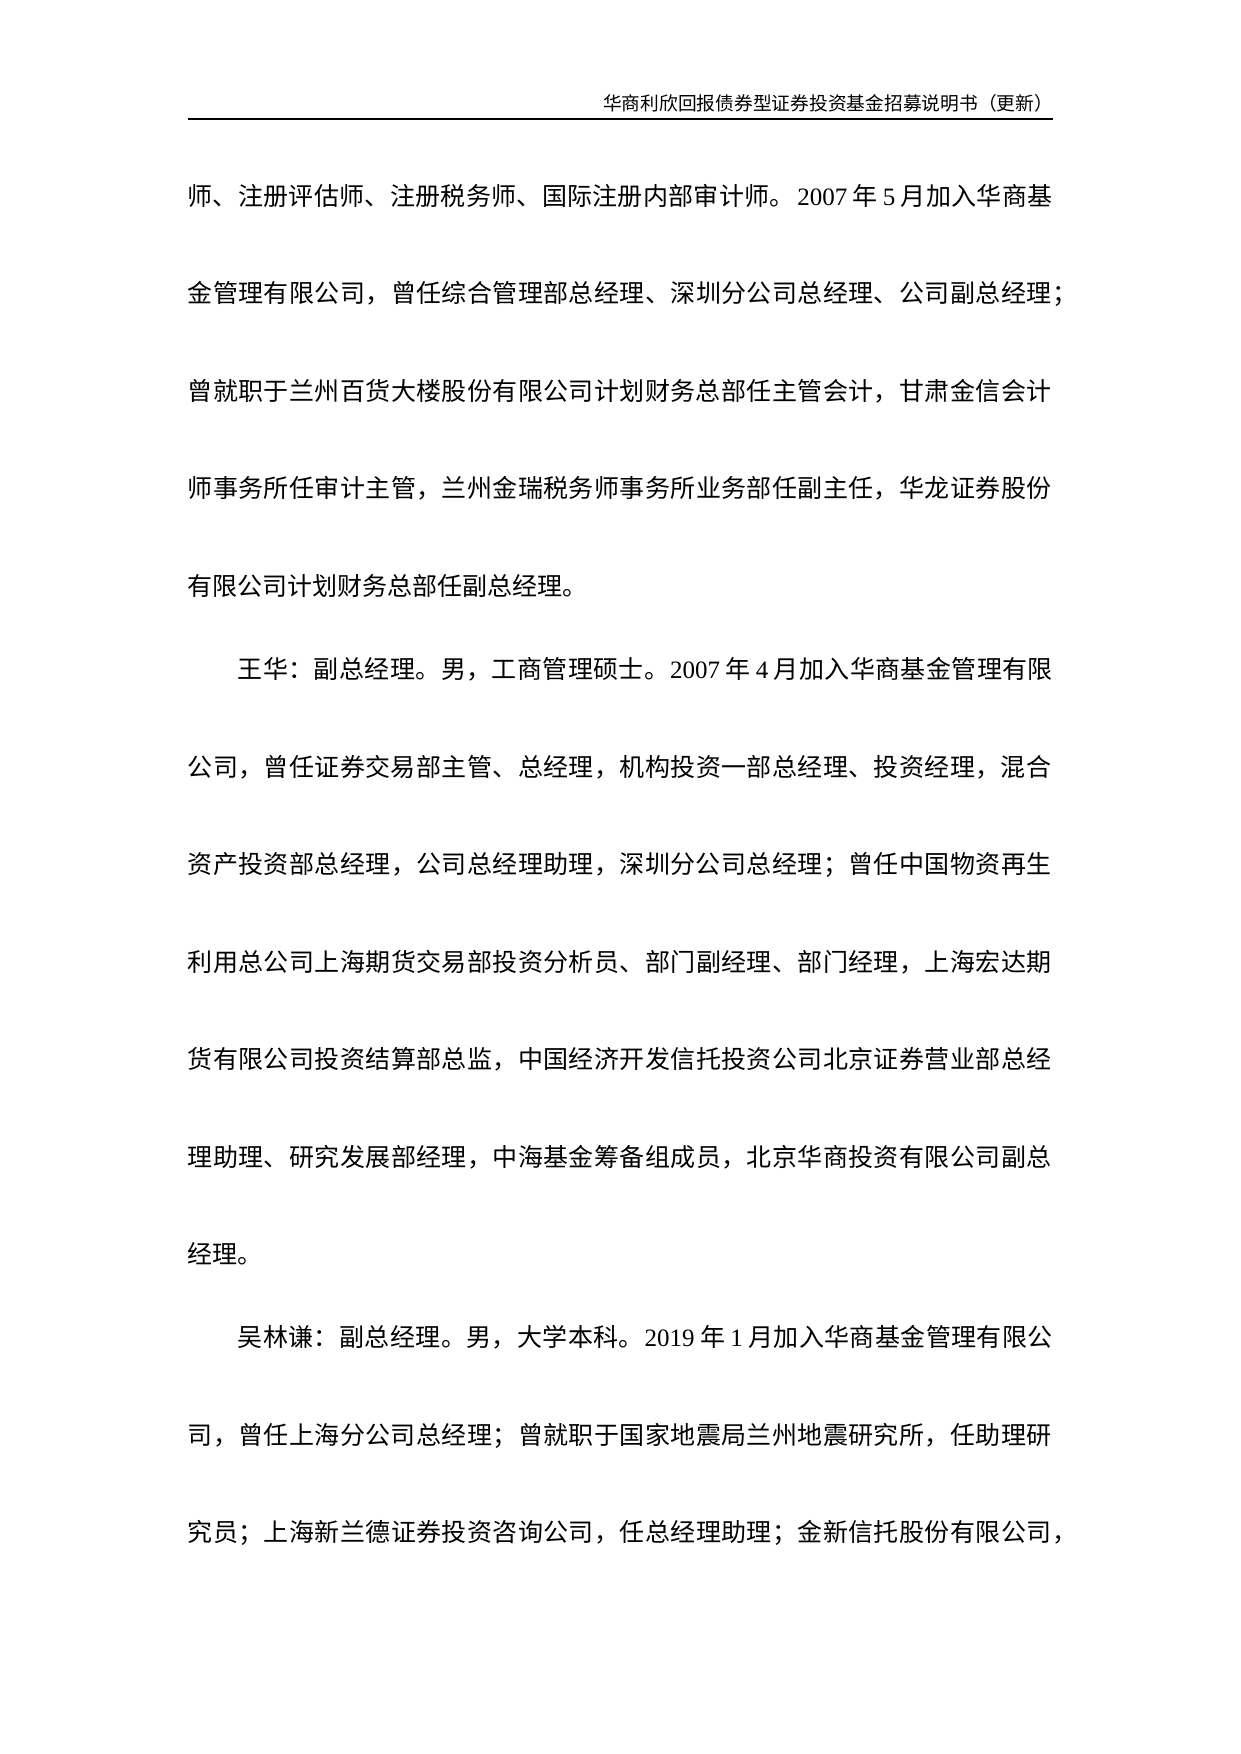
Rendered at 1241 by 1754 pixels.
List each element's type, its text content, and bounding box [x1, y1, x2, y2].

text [187, 162, 1053, 617]
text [187, 1303, 1053, 1563]
text 王华：副总经理。男，工商管理硕士。2007年4月加入华商基金管理有限公司，曾任证券交易部主管、总经理，机构投资一部总经理、投资经理，混合资产投资部总经理，公司总经理助理，深圳分公司总经理；曾任中国物资再生利用总公司上海期货交易部投资分析员、部门副经理、部门经理，上海宏达期货有限公司投资结算部总监，中国经济开发信托投资公司北京证券营业部总经理助理、研究发展部经理，中海基金筹备组成员，北京华商投资有限公司副总经理。 [187, 635, 1053, 1285]
